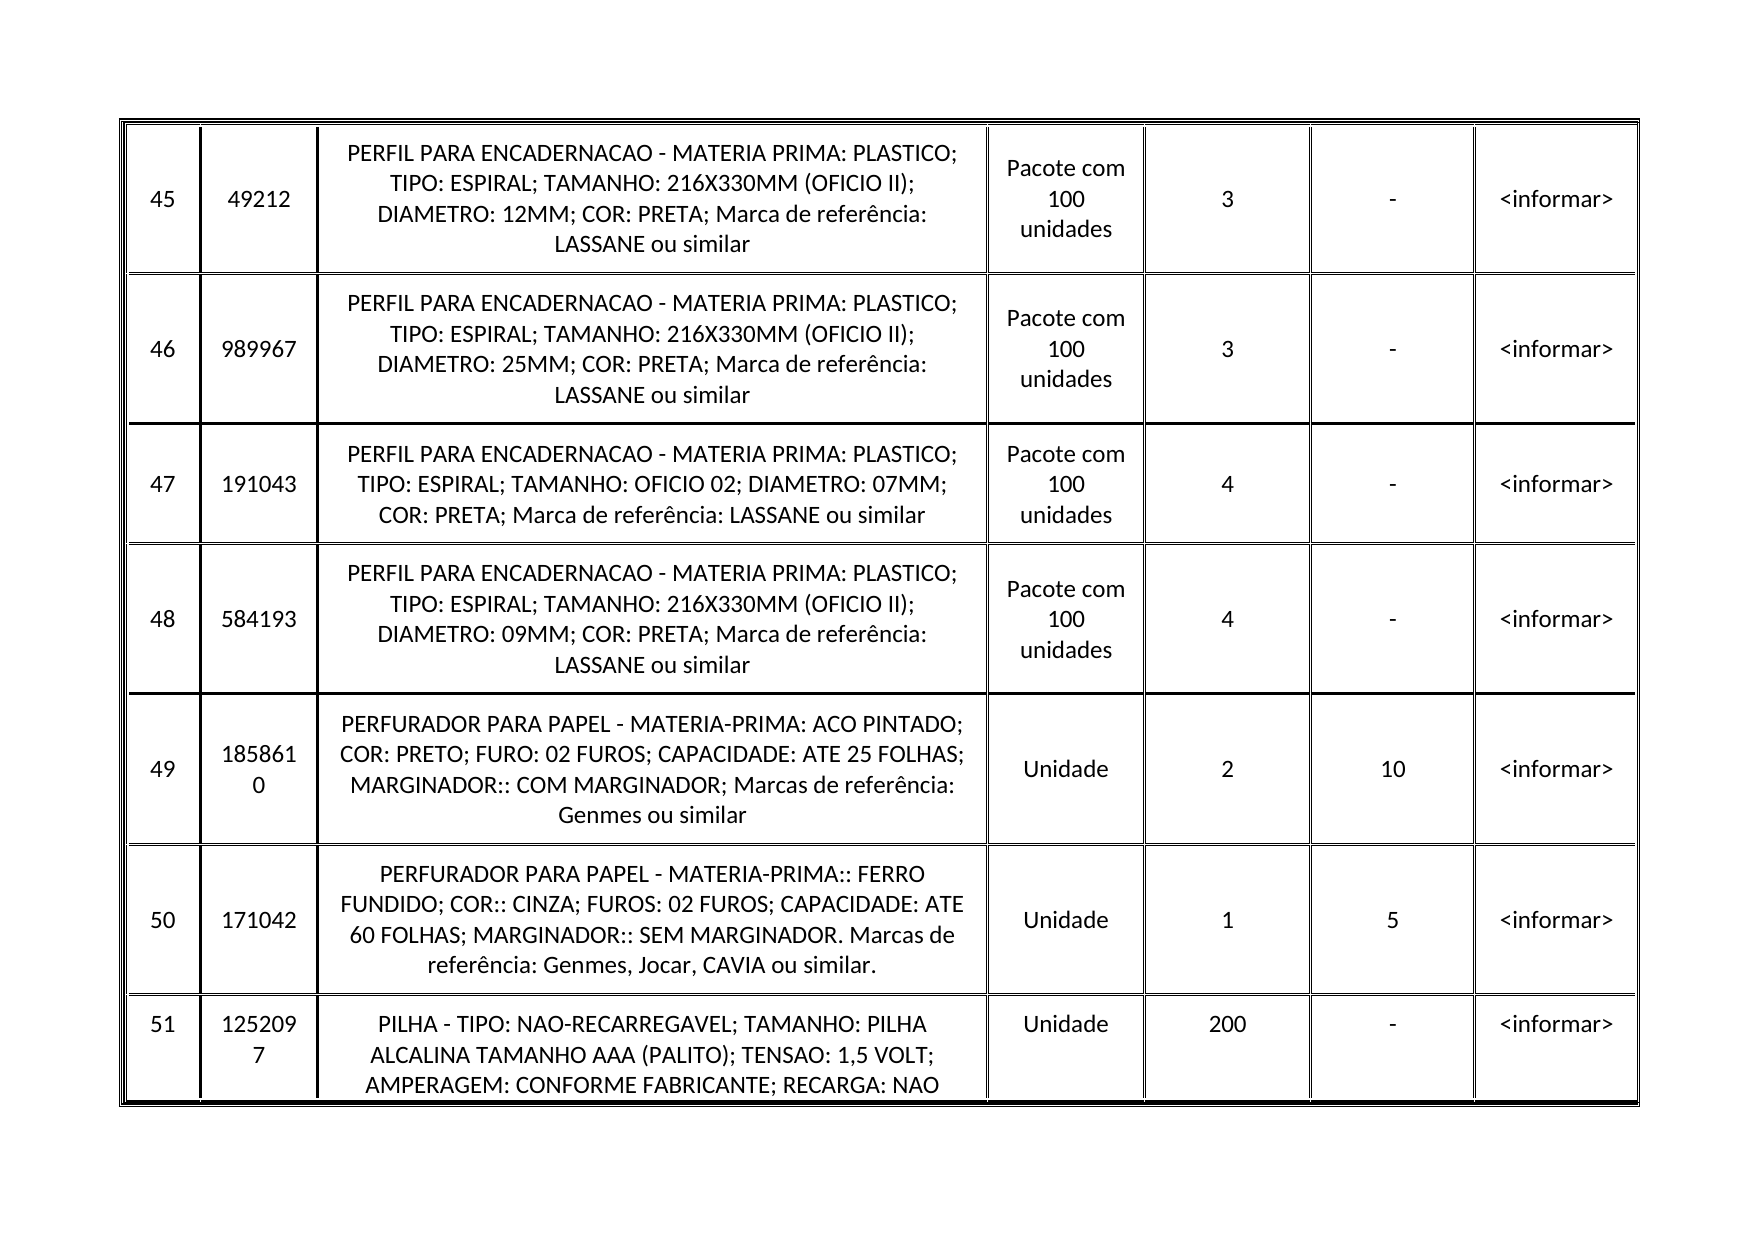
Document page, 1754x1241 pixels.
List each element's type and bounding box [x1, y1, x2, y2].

table_cell [125, 125, 1637, 1100]
